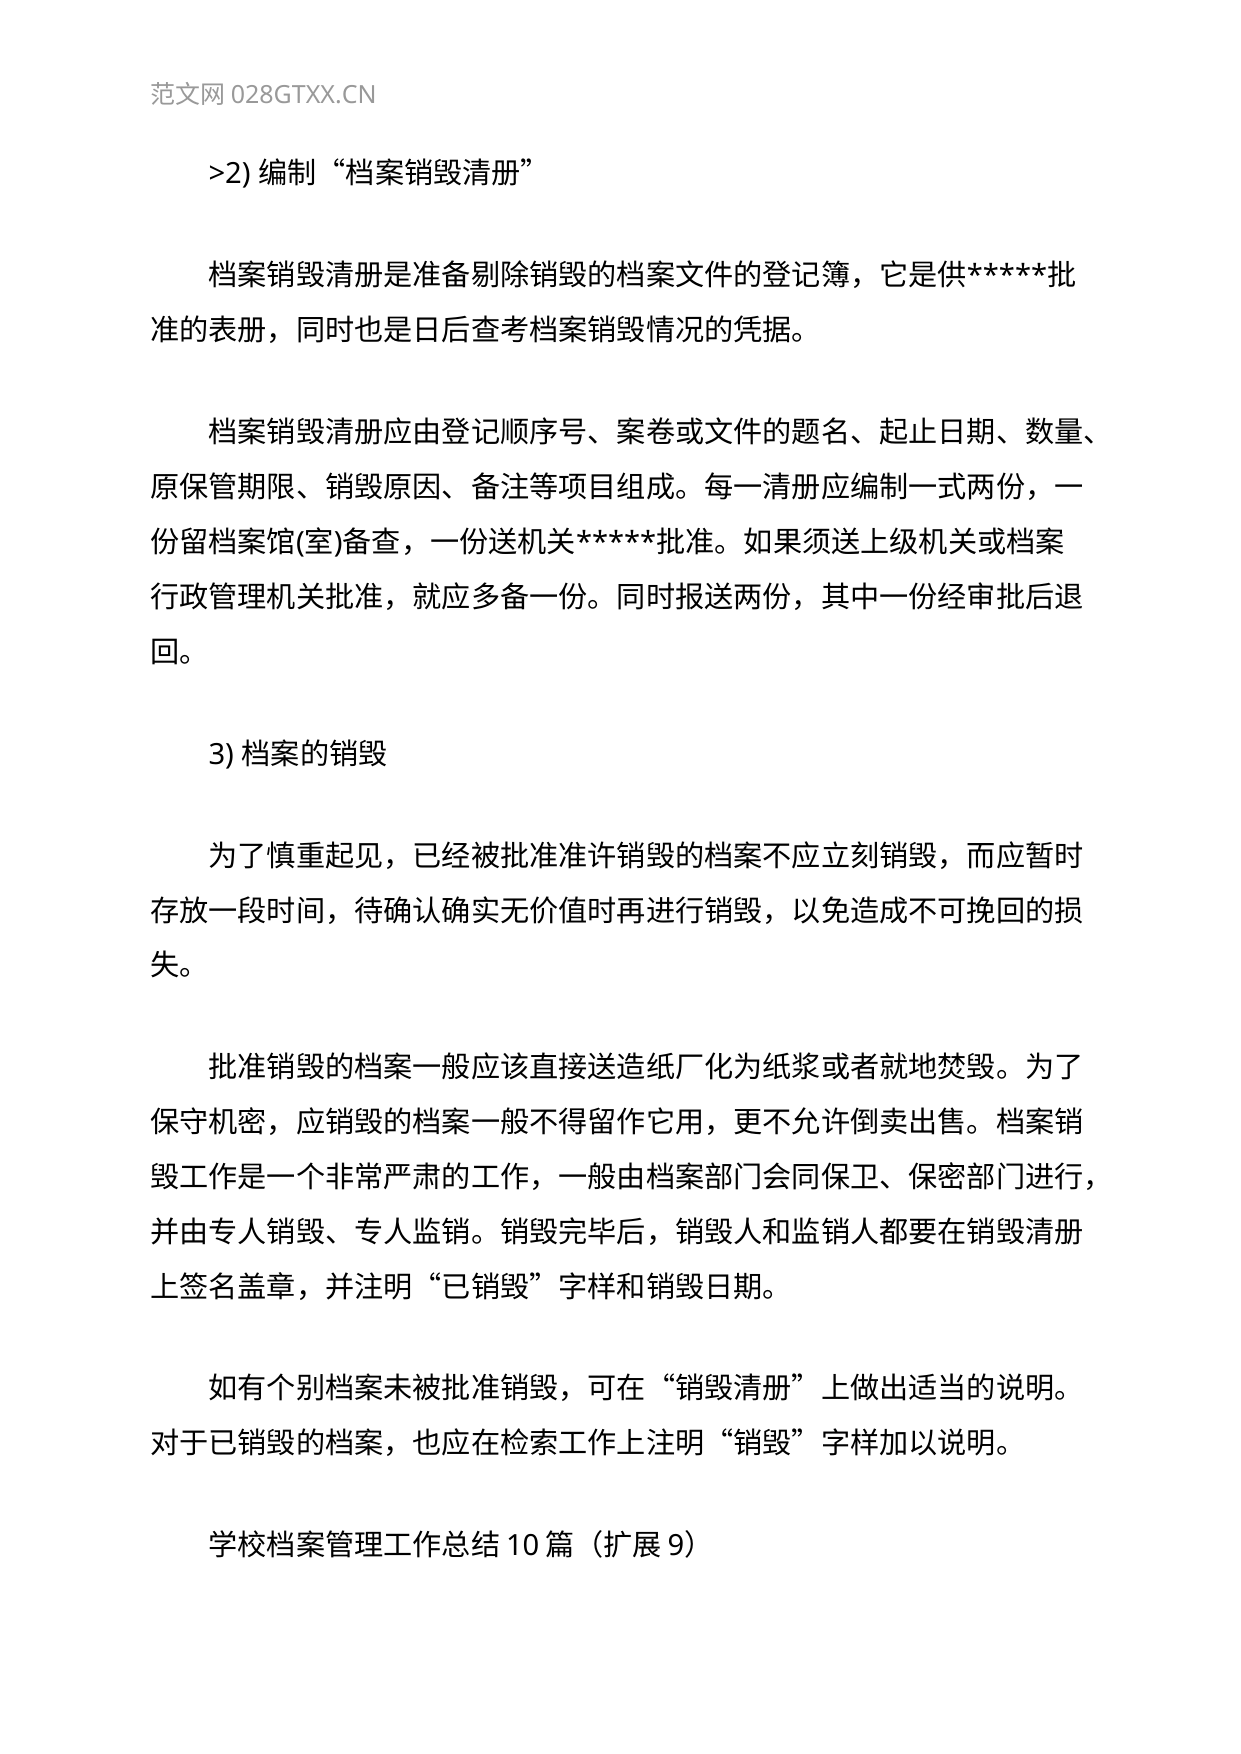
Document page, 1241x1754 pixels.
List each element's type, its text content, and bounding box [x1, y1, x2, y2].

text 档案销毁清册是准备剔除销毁的档案文件的登记簿，它是供*****批准的表册，同时也是日后查考档案销毁情况的凭据。 [150, 252, 1090, 349]
text 学校档案管理工作总结10篇（扩展9） [150, 1522, 1090, 1564]
text 为了慎重起见，已经被批准准许销毁的档案不应立刻销毁，而应暂时存放一段时间，待确认确实无价值时再进行销毁，以免造成不可挽回的损失。 [150, 832, 1090, 984]
text >2) 编制“档案销毁清册” [150, 150, 1090, 192]
text 3) 档案的销毁 [150, 730, 1090, 773]
text 如有个别档案未被批准销毁，可在“销毁清册”上做出适当的说明。对于已销毁的档案，也应在检索工作上注明“销毁”字样加以说明。 [150, 1365, 1090, 1462]
text 档案销毁清册应由登记顺序号、案卷或文件的题名、起止日期、数量、原保管期限、销毁原因、备注等项目组成。每一清册应编制一式两份，一份留档案馆(室)备查，一份送机关*****批准。如果须送上级机关或档案行政管理机关批准，就应多备一份。同时报送两份，其中一份经审批后退回。 [150, 409, 1090, 671]
text 批准销毁的档案一般应该直接送造纸厂化为纸浆或者就地焚毁。为了保守机密，应销毁的档案一般不得留作它用，更不允许倒卖出售。档案销毁工作是一个非常严肃的工作，一般由档案部门会同保卫、保密部门进行，并由专人销毁、专人监销。销毁完毕后，销毁人和监销人都要在销毁清册上签名盖章，并注明“已销毁”字样和销毁日期。 [150, 1044, 1090, 1306]
